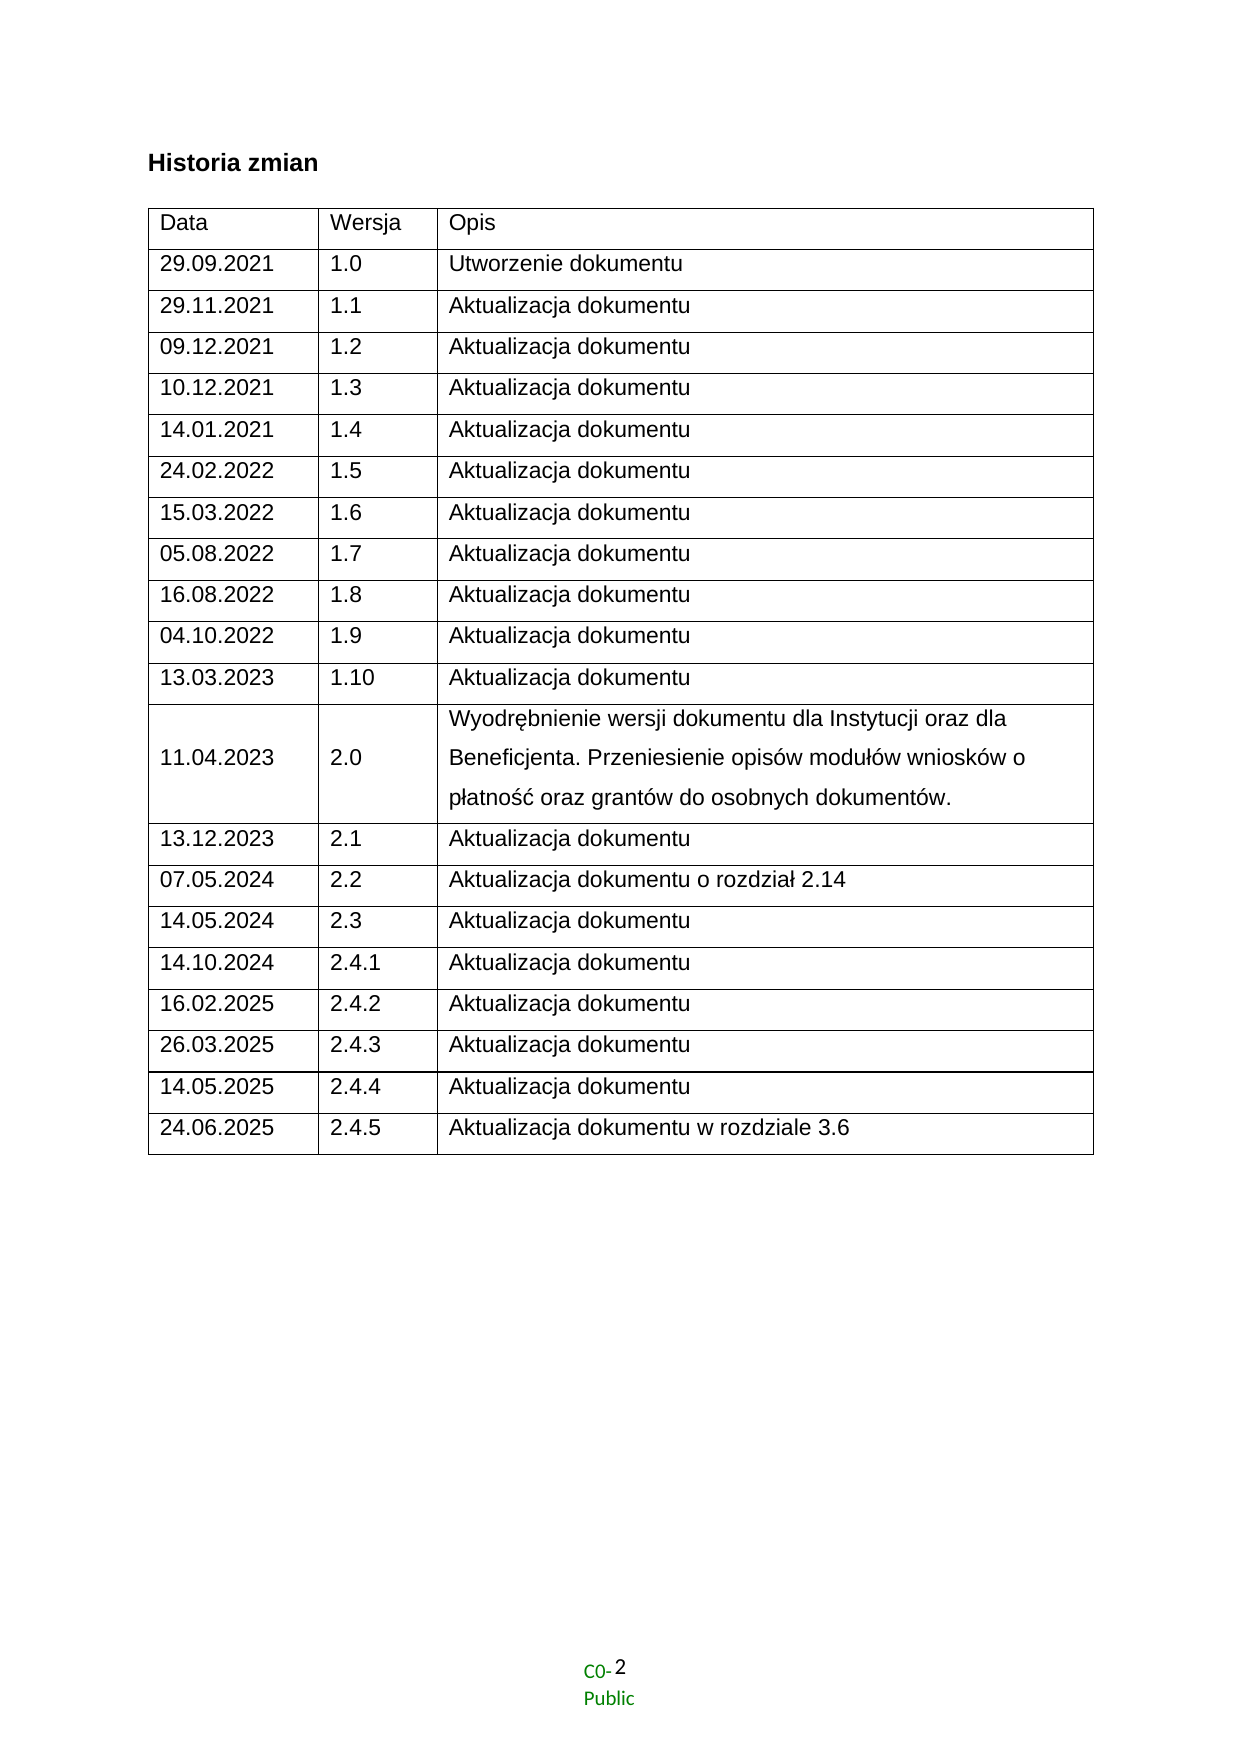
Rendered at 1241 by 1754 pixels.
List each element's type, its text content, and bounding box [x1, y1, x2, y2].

table_cell Aktualizacja dokumentu [438, 291, 1093, 332]
table_cell 05.08.2022 [149, 539, 318, 580]
table_cell 1.2 [319, 333, 437, 373]
table_cell Aktualizacja dokumentu [438, 824, 1093, 864]
table_cell 15.03.2022 [149, 498, 318, 538]
table_cell Aktualizacja dokumentu [438, 990, 1093, 1030]
table_cell Aktualizacja dokumentu [438, 333, 1093, 373]
table_cell 2.0 [319, 705, 437, 823]
table_cell 14.05.2025 [149, 1073, 318, 1113]
table_cell 1.3 [319, 374, 437, 414]
table_cell 1.1 [319, 291, 437, 332]
table_cell 2.4.2 [319, 990, 437, 1030]
table_cell 10.12.2021 [149, 374, 318, 414]
table_cell 16.08.2022 [149, 581, 318, 621]
table_cell Wyodrębnienie wersji dokumentu dla Instytucji oraz dla Beneficjenta. Przeniesienie opisów modułów wniosków o płatność oraz grantów do osobnych dokumentów. [438, 705, 1093, 823]
table_cell 1.0 [319, 250, 437, 290]
table_cell Aktualizacja dokumentu [438, 907, 1093, 947]
table_cell Aktualizacja dokumentu [438, 948, 1093, 989]
table_cell 11.04.2023 [149, 705, 318, 823]
table_cell 14.05.2024 [149, 907, 318, 947]
table_cell Aktualizacja dokumentu [438, 581, 1093, 621]
table_cell 1.5 [319, 457, 437, 497]
table_cell 13.12.2023 [149, 824, 318, 864]
table_cell Utworzenie dokumentu [438, 250, 1093, 290]
table_cell Aktualizacja dokumentu [438, 1073, 1093, 1113]
table_cell 1.9 [319, 622, 437, 662]
table_cell Aktualizacja dokumentu w rozdziale 3.6 [438, 1114, 1093, 1154]
table_cell 29.11.2021 [149, 291, 318, 332]
table_cell 2.4.1 [319, 948, 437, 989]
table_cell 1.10 [319, 664, 437, 704]
table_cell Aktualizacja dokumentu [438, 457, 1093, 497]
table_cell 14.01.2021 [149, 415, 318, 456]
table_cell Aktualizacja dokumentu [438, 1031, 1093, 1071]
table_cell 2.3 [319, 907, 437, 947]
table_cell 2.4.4 [319, 1073, 437, 1113]
table_cell Aktualizacja dokumentu [438, 664, 1093, 704]
table_cell 13.03.2023 [149, 664, 318, 704]
table_cell 1.4 [319, 415, 437, 456]
table_cell 2.4.5 [319, 1114, 437, 1154]
table_cell 26.03.2025 [149, 1031, 318, 1071]
table_cell 2.4.3 [319, 1031, 437, 1071]
table_header Opis [438, 209, 1093, 249]
table_cell 24.06.2025 [149, 1114, 318, 1154]
table_header Data [149, 209, 318, 249]
table_cell Aktualizacja dokumentu [438, 622, 1093, 662]
table_cell 24.02.2022 [149, 457, 318, 497]
table_cell 29.09.2021 [149, 250, 318, 290]
table_cell 14.10.2024 [149, 948, 318, 989]
table_cell 2.2 [319, 866, 437, 906]
table_cell 1.7 [319, 539, 437, 580]
table_cell Aktualizacja dokumentu [438, 539, 1093, 580]
table_cell 16.02.2025 [149, 990, 318, 1030]
table_header Wersja [319, 209, 437, 249]
table_cell 2.1 [319, 824, 437, 864]
table_cell Aktualizacja dokumentu [438, 415, 1093, 456]
table_cell 09.12.2021 [149, 333, 318, 373]
table_cell 1.8 [319, 581, 437, 621]
table_cell Aktualizacja dokumentu [438, 498, 1093, 538]
table_cell Aktualizacja dokumentu [438, 374, 1093, 414]
table_cell 07.05.2024 [149, 866, 318, 906]
table_cell Aktualizacja dokumentu o rozdział 2.14 [438, 866, 1093, 906]
table_cell 1.6 [319, 498, 437, 538]
table_cell 04.10.2022 [149, 622, 318, 662]
text Historia zmian [148, 148, 1092, 176]
